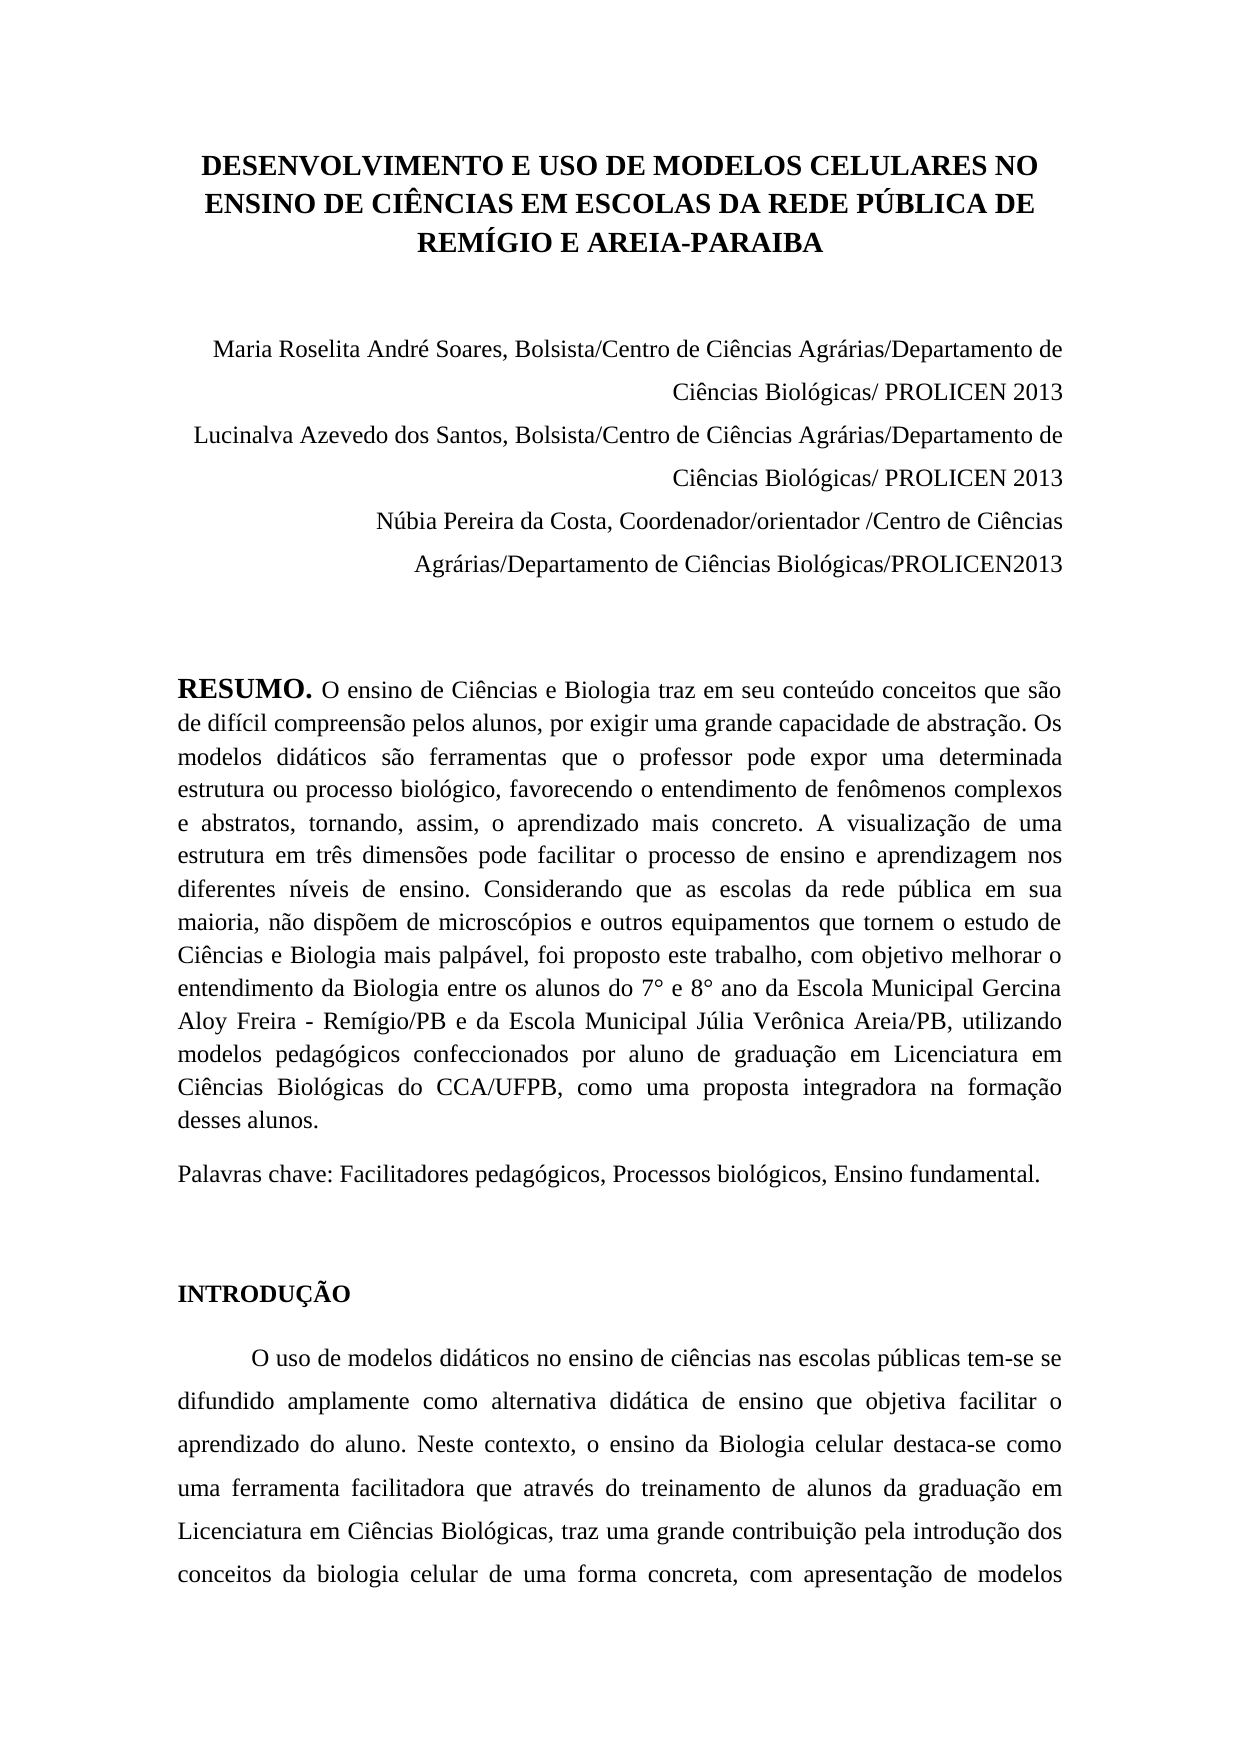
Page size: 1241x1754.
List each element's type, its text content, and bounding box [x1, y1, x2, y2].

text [177, 1343, 1063, 1588]
text RESUMO. O ensino de Ciências e Biologia traz em seu conteúdo conceitos que são de difícil compreensão pelos alunos, por exigir uma grande capacidade de abstração. Os modelos didáticos são ferramentas que o professor pode expor uma determinada estrutura ou processo biológico, favorecendo o entendimento de fenômenos complexos e abstratos, tornando, assim, o aprendizado mais concreto. A visualização de uma estrutura em três dimensões pode facilitar o processo de ensino e aprendizagem nos diferentes níveis de ensino. Considerando que as escolas da rede pública em sua maioria, não dispõem de microscópios e outros equipamentos que tornem o estudo de Ciências e Biologia mais palpável, foi proposto este trabalho, com objetivo melhorar o entendimento da Biologia entre os alunos do 7° e 8° ano da Escola Municipal Gercina Aloy Freira - Remígio/PB e da Escola Municipal Júlia Verônica Areia/PB, utilizando modelos pedagógicos confeccionados por aluno de graduação em Licenciatura em Ciências Biológicas do CCA/UFPB, como uma proposta integradora na formação desses alunos. [177, 671, 1063, 1133]
text Maria Roselita André Soares, Bolsista/Centro de Ciências Agrárias/Departamento de Ciências Biológicas/ PROLICEN 2013 [177, 334, 1063, 406]
text Núbia Pereira da Costa, Coordenador/orientador /Centro de Ciências Agrárias/Departamento de Ciências Biológicas/PROLICEN2013 [177, 506, 1063, 578]
text Palavras chave: Facilitadores pedagógicos, Processos biológicos, Ensino fundamental. [177, 1159, 1063, 1187]
text INTRODUÇÃO [177, 1279, 1063, 1308]
text DESENVOLVIMENTO E USO DE MODELOS CELULARES NO ENSINO DE CIÊNCIAS EM ESCOLAS DA REDE PÚBLICA DE REMÍGIO E AREIA-PARAIBA [177, 148, 1063, 258]
text Lucinalva Azevedo dos Santos, Bolsista/Centro de Ciências Agrárias/Departamento de Ciências Biológicas/ PROLICEN 2013 [177, 420, 1063, 492]
